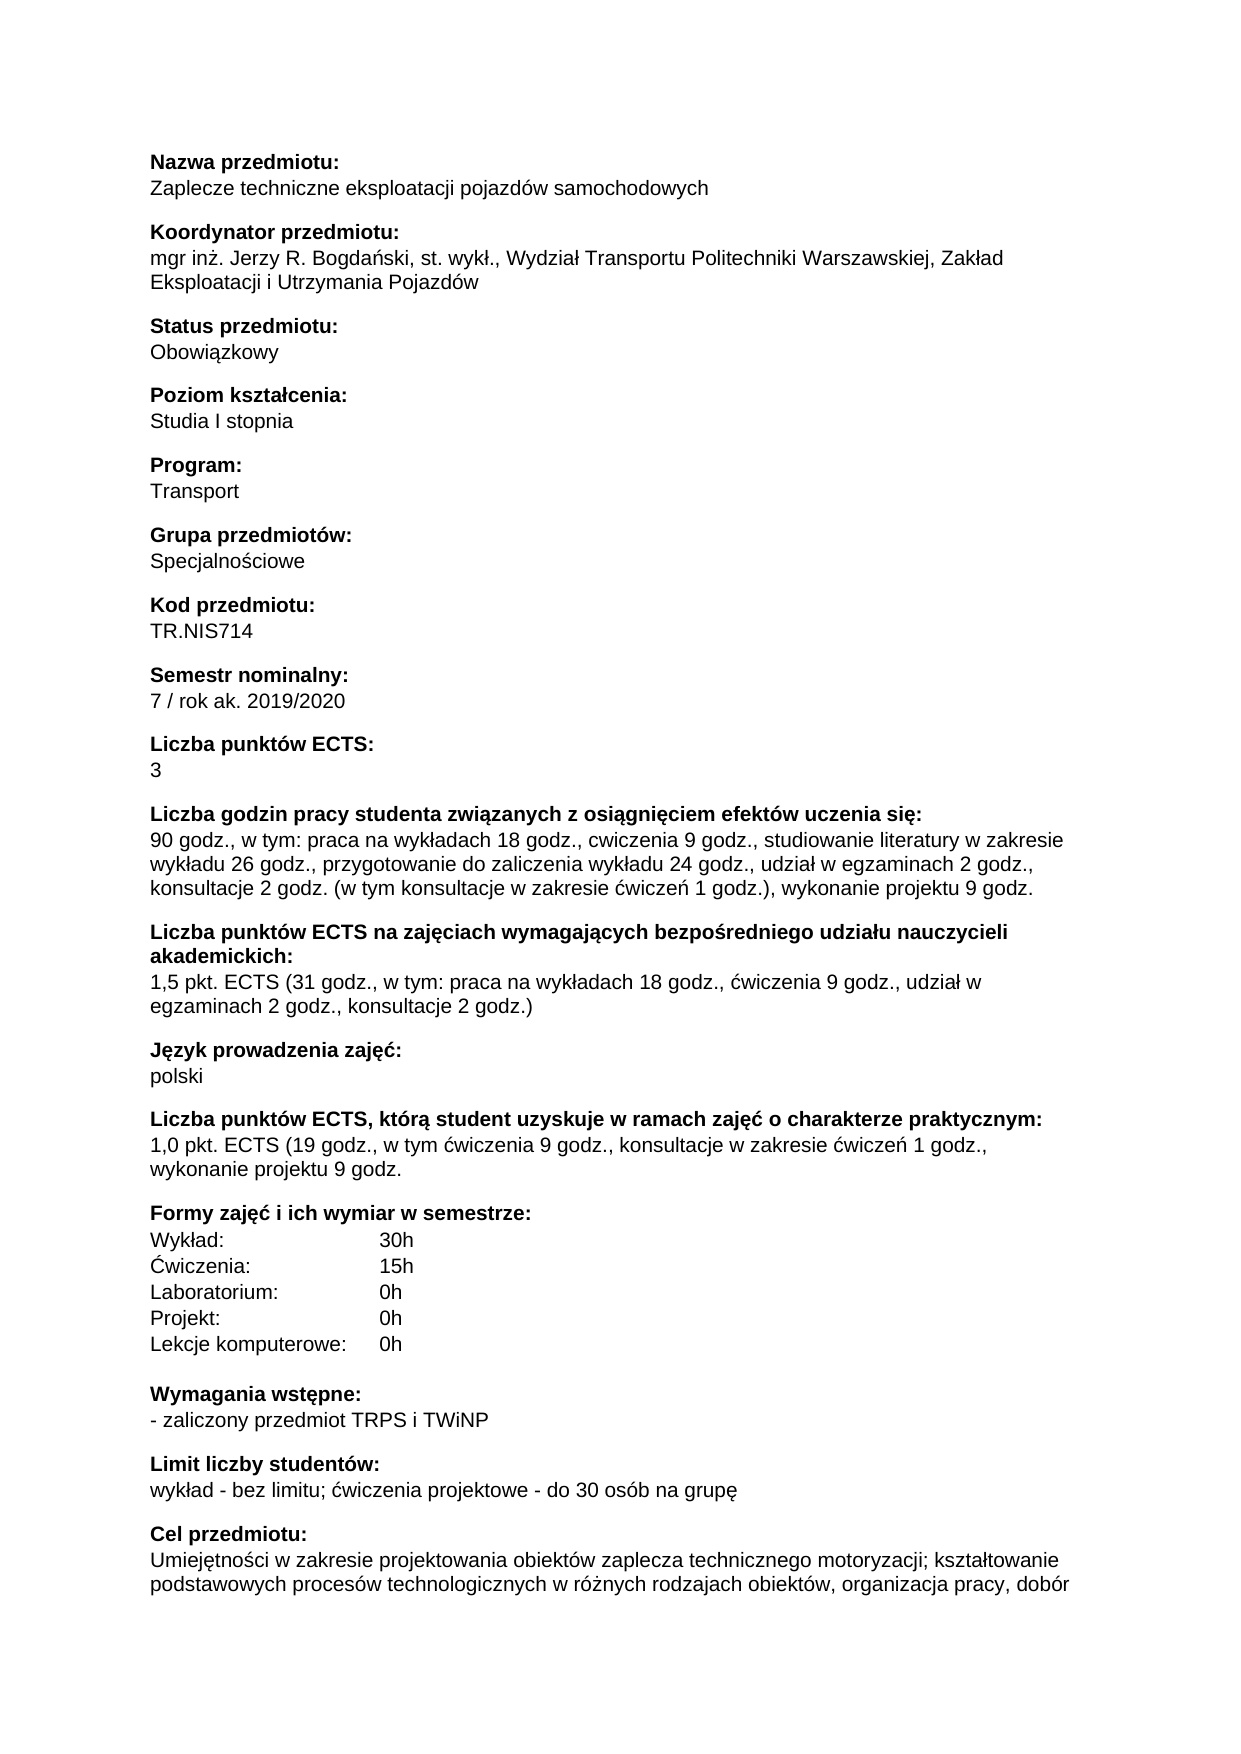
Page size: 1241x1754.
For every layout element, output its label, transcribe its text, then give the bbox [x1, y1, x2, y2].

text Grupa przedmiotów: [150, 523, 1090, 547]
text mgr inż. Jerzy R. Bogdański, st. wykł., Wydział Transportu Politechniki Warszawskiej, Zakład Eksploatacji i Utrzymania Pojazdów [150, 246, 1090, 294]
table_cell 15h [369, 1252, 597, 1278]
table_cell Projekt: [140, 1306, 367, 1330]
text Liczba godzin pracy studenta związanych z osiągnięciem efektów uczenia się: [150, 802, 1090, 826]
text 7 / rok ak. 2019/2020 [150, 688, 1090, 712]
text Specjalnościowe [150, 549, 1090, 573]
table_header Wykład: [140, 1228, 367, 1252]
text Transport [150, 479, 1090, 503]
text Wymagania wstępne: [150, 1382, 1090, 1406]
text 1,5 pkt. ECTS (31 godz., w tym: praca na wykładach 18 godz., ćwiczenia 9 godz., udział w egzaminach 2 godz., konsultacje 2 godz.) [150, 970, 1090, 1018]
text Koordynator przedmiotu: [150, 220, 1090, 244]
table_cell 0h [369, 1278, 597, 1304]
text Formy zajęć i ich wymiar w semestrze: [150, 1201, 1090, 1225]
text Status przedmiotu: [150, 313, 1090, 337]
text Język prowadzenia zajęć: [150, 1037, 1090, 1061]
text Nazwa przedmiotu: [150, 150, 1090, 174]
text Obowiązkowy [150, 339, 1090, 363]
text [150, 1547, 1090, 1595]
text Liczba punktów ECTS, którą student uzyskuje w ramach zajęć o charakterze praktycznym: [150, 1107, 1090, 1131]
text - zaliczony przedmiot TRPS i TWiNP [150, 1408, 1090, 1432]
text 1,0 pkt. ECTS (19 godz., w tym ćwiczenia 9 godz., konsultacje w zakresie ćwiczeń 1 godz., wykonanie projektu 9 godz. [150, 1133, 1090, 1181]
table_cell Laboratorium: [140, 1280, 367, 1304]
table_cell 0h [369, 1304, 597, 1330]
text Cel przedmiotu: [150, 1521, 1090, 1545]
text 90 godz., w tym: praca na wykładach 18 godz., cwiczenia 9 godz., studiowanie literatury w zakresie wykładu 26 godz., przygotowanie do zaliczenia wykładu 24 godz., udział w egzaminach 2 godz., konsultacje 2 godz. (w tym konsultacje w zakresie ćwiczeń 1 godz.), wykonanie projektu 9 godz. [150, 828, 1090, 900]
text Kod przedmiotu: [150, 593, 1090, 617]
text polski [150, 1063, 1090, 1087]
table_cell Ćwiczenia: [140, 1254, 367, 1278]
text TR.NIS714 [150, 619, 1090, 643]
text Studia I stopnia [150, 409, 1090, 433]
text Zaplecze techniczne eksploatacji pojazdów samochodowych [150, 176, 1090, 200]
table_header 30h [369, 1228, 597, 1252]
table_cell Lekcje komputerowe: [140, 1332, 367, 1356]
text Program: [150, 453, 1090, 477]
text Liczba punktów ECTS na zajęciach wymagających bezpośredniego udziału nauczycieli akademickich: [150, 920, 1090, 968]
text Liczba punktów ECTS: [150, 732, 1090, 756]
text Limit liczby studentów: [150, 1452, 1090, 1476]
text Semestr nominalny: [150, 662, 1090, 686]
text wykład - bez limitu; ćwiczenia projektowe - do 30 osób na grupę [150, 1478, 1090, 1502]
table_cell 0h [369, 1330, 597, 1356]
text 3 [150, 758, 1090, 782]
text Poziom kształcenia: [150, 383, 1090, 407]
